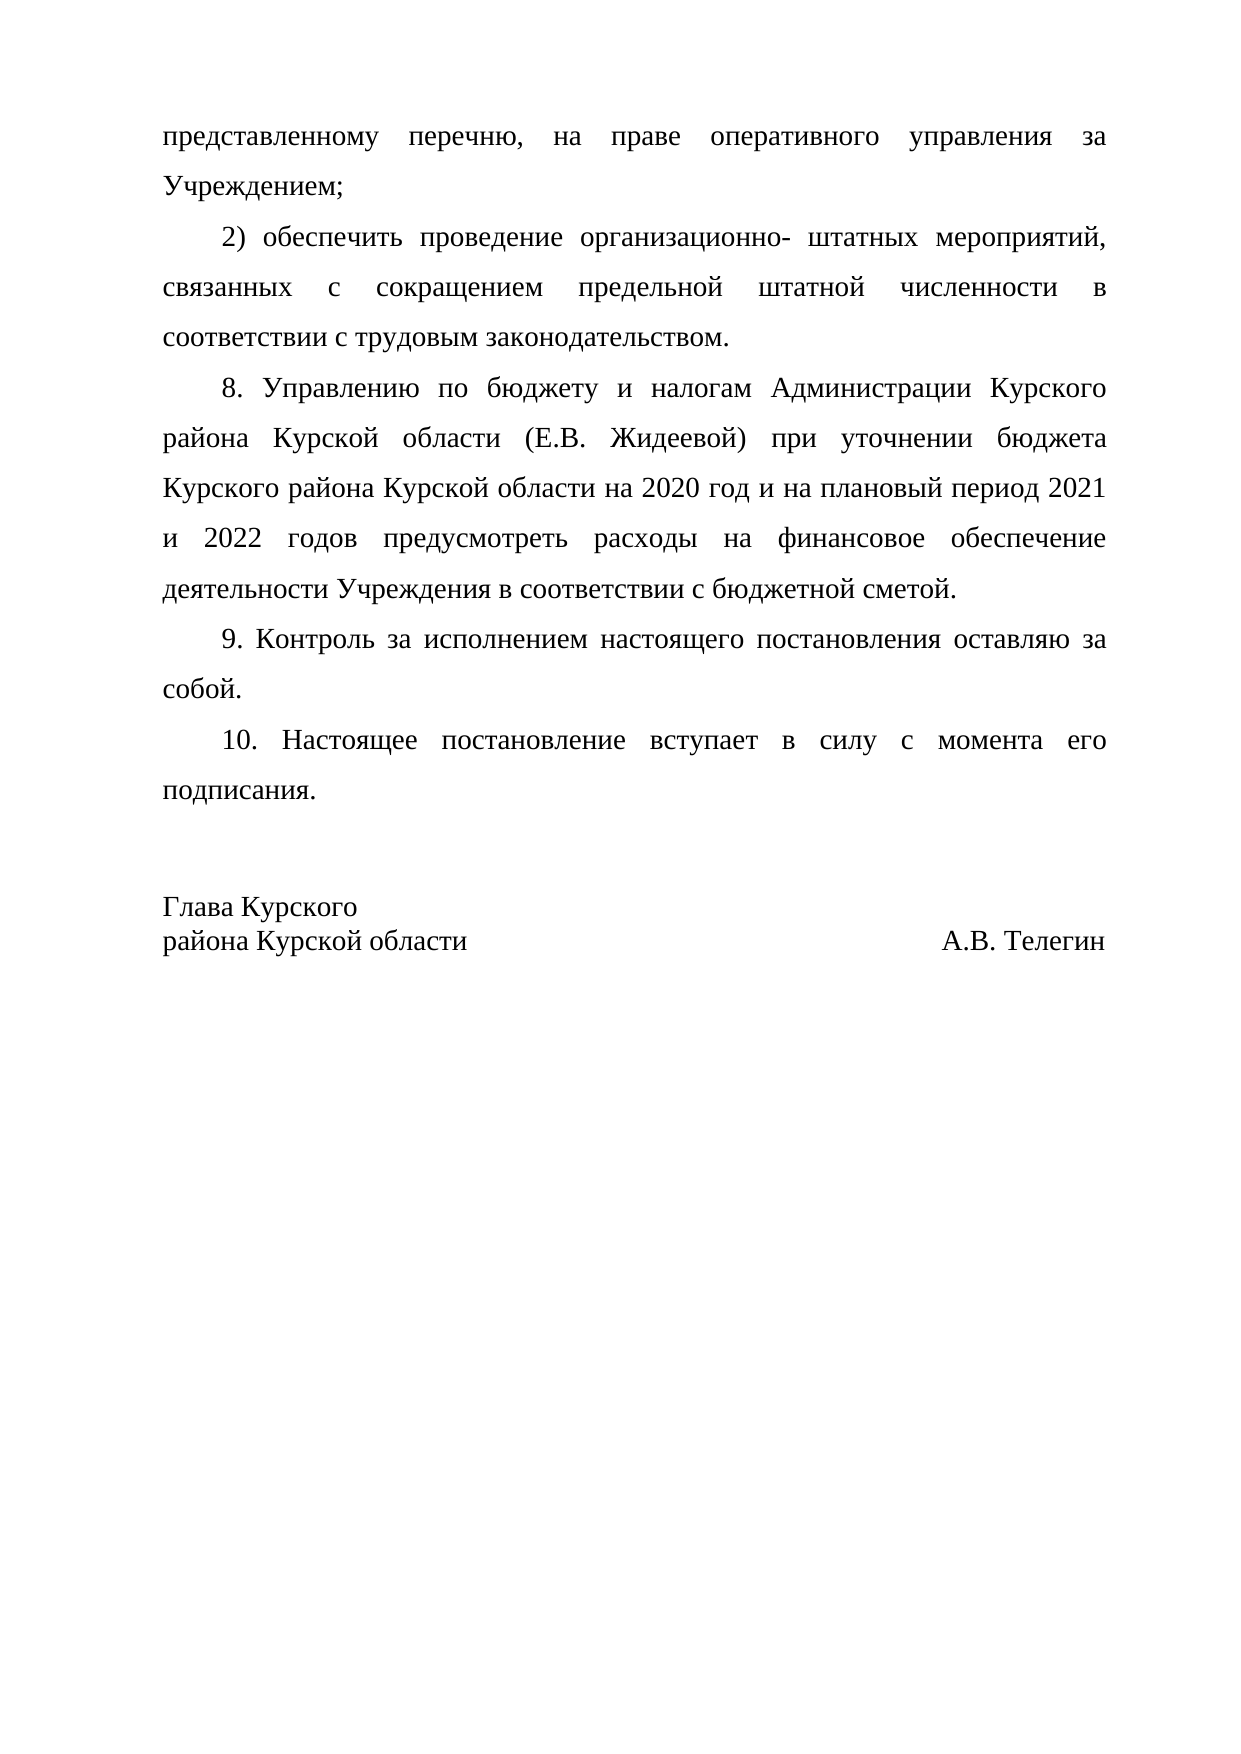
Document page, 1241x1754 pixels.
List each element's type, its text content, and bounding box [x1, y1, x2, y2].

text района Курской области А.В. Телегин [162, 923, 1107, 957]
text Глава Курского [162, 889, 1107, 923]
text 9. Контроль за исполнением настоящего постановления оставляю за собой. [162, 621, 1107, 705]
text 2) обеспечить проведение организационно- штатных мероприятий, связанных с сокращением предельной штатной численности в соответствии с трудовым законодательством. [162, 219, 1107, 353]
text 10. Настоящее постановление вступает в силу с момента его подписания. [162, 722, 1107, 806]
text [162, 118, 1107, 202]
text 8. Управлению по бюджету и налогам Администрации Курского района Курской области (Е.В. Жидеевой) при уточнении бюджета Курского района Курской области на 2020 год и на плановый период 2021 и 2022 годов предусмотреть расходы на финансовое обеспечение деятельности Учреждения в соответствии с бюджетной сметой. [162, 370, 1107, 604]
